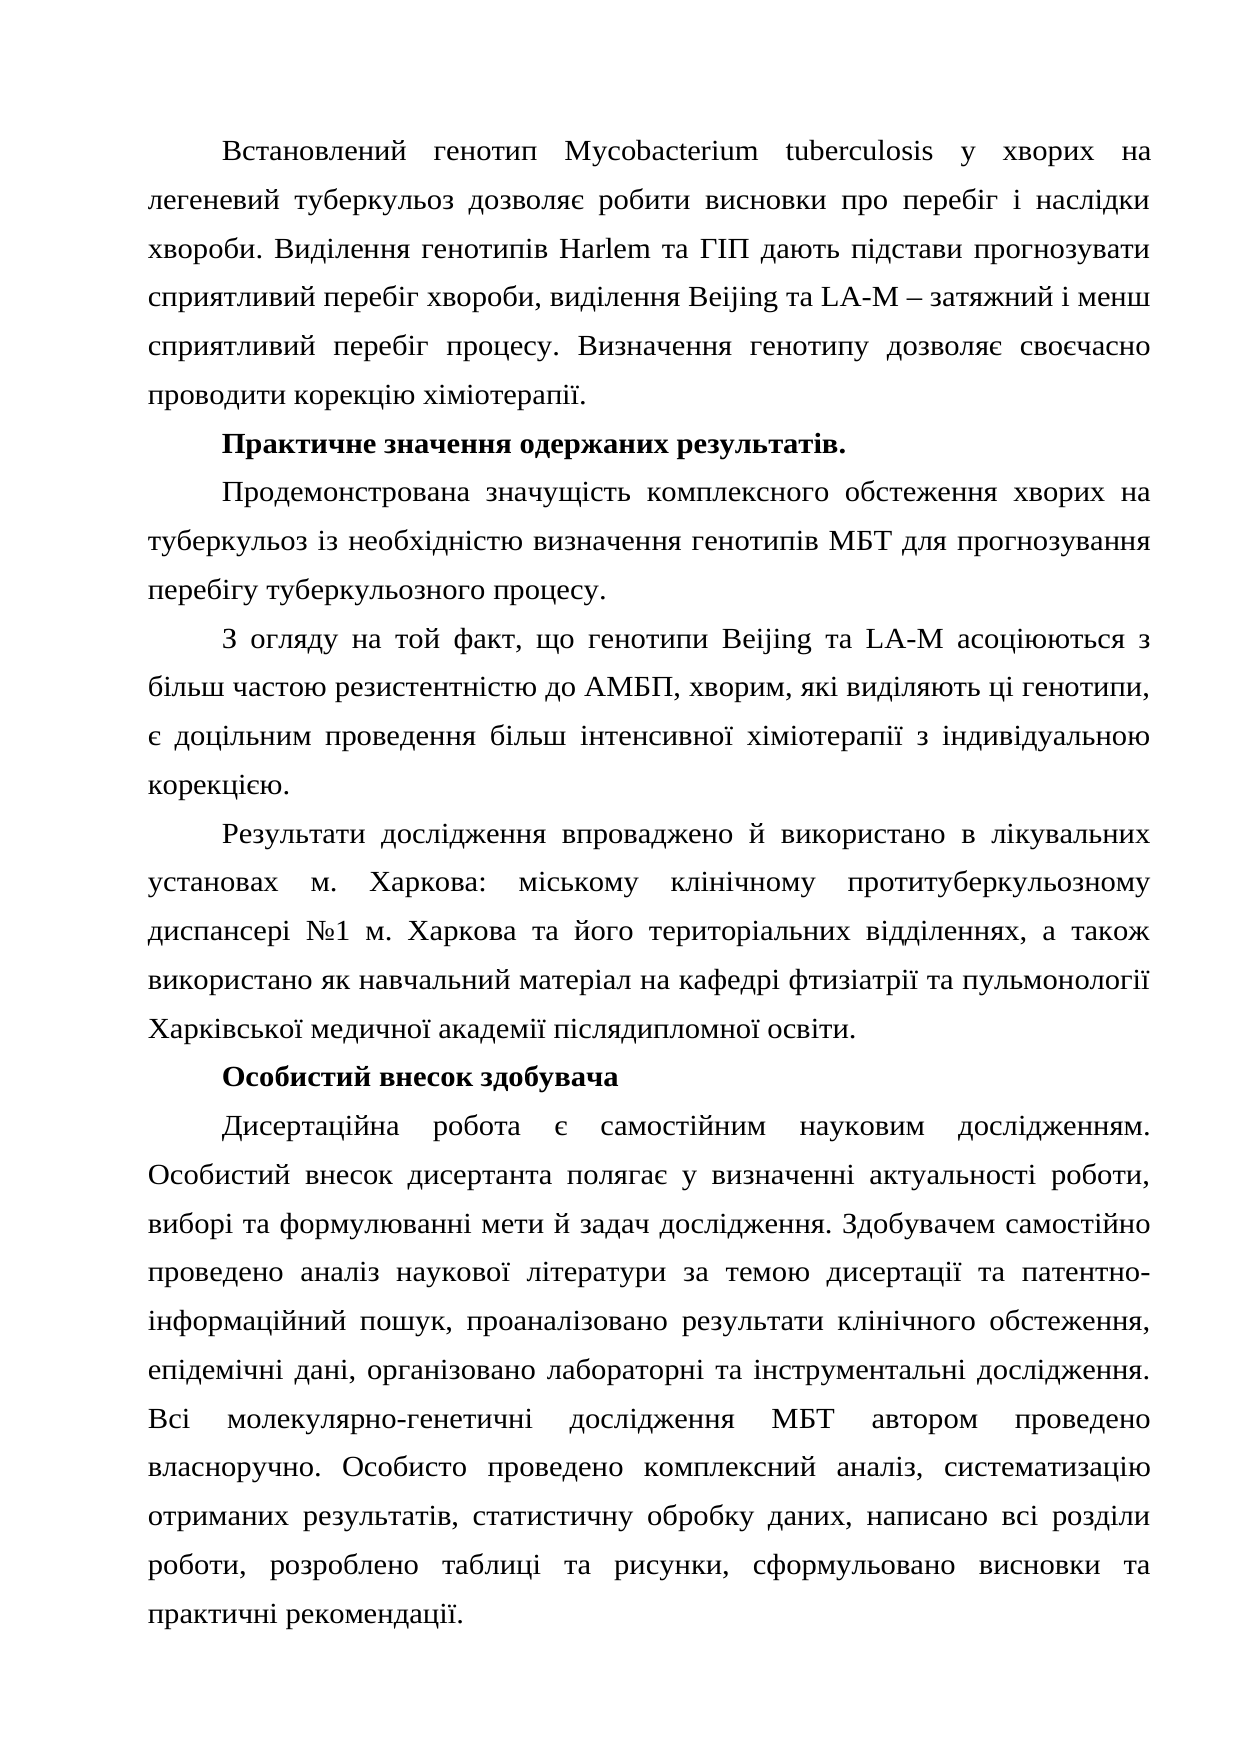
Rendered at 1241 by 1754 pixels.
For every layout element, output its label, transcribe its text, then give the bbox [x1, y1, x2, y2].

text Дисертаційна робота є самостійним науковим дослідженням. Особистий внесок дисертанта полягає у визначенні актуальності роботи, виборі та формулюванні мети й задач дослідження. Здобувачем самостійно проведено аналіз наукової літератури за темою дисертації та патентно-інформаційний пошук, проаналізовано результати клінічного обстеження, епідемічні дані, організовано лабораторні та інструментальні дослідження. Всі молекулярно-генетичні дослідження МБТ автором проведено власноручно. Особисто проведено комплексний аналіз, систематизацію отриманих результатів, статистичну обробку даних, написано всі розділи роботи, розроблено таблиці та рисунки, сформульовано висновки та практичні рекомендації. [148, 1093, 1152, 1629]
text Практичне значення одержаних результатів. [148, 411, 1152, 459]
text З огляду на той факт, що генотипи Beijing та LA-M асоціюються з більш частою резистентністю до АМБП, хворим, які виділяють ці генотипи, є доцільним проведення більш інтенсивної хіміотерапії з індивідуальною корекцією. [148, 606, 1152, 801]
text Результати дослідження впроваджено й використано в лікувальних установах м. Харкова: міському клінічному протитуберкульозному диспансері №1 м. Харкова та його територіальних відділеннях, а також використано як навчальний матеріал на кафедрі фтизіатрії та пульмонології Харківської медичної академії післядипломної освіти. [148, 801, 1152, 1044]
text Особистий внесок здобувача [148, 1044, 1152, 1093]
text Встановлений генотип Mycobacterium tuberculosis у хворих на легеневий туберкульоз дозволяє робити висновки про перебіг і наслідки хвороби. Виділення генотипів Harlem та ГІП дають підстави прогнозувати сприятливий перебіг хвороби, виділення Beijing та LA-M – затяжний і менш сприятливий перебіг процесу. Визначення генотипу дозволяє своєчасно проводити корекцію хіміотерапії. [148, 118, 1152, 411]
text Продемонстрована значущість комплексного обстеження хворих на туберкульоз із необхідністю визначення генотипів МБТ для прогнозування перебігу туберкульозного процесу. [148, 459, 1152, 606]
